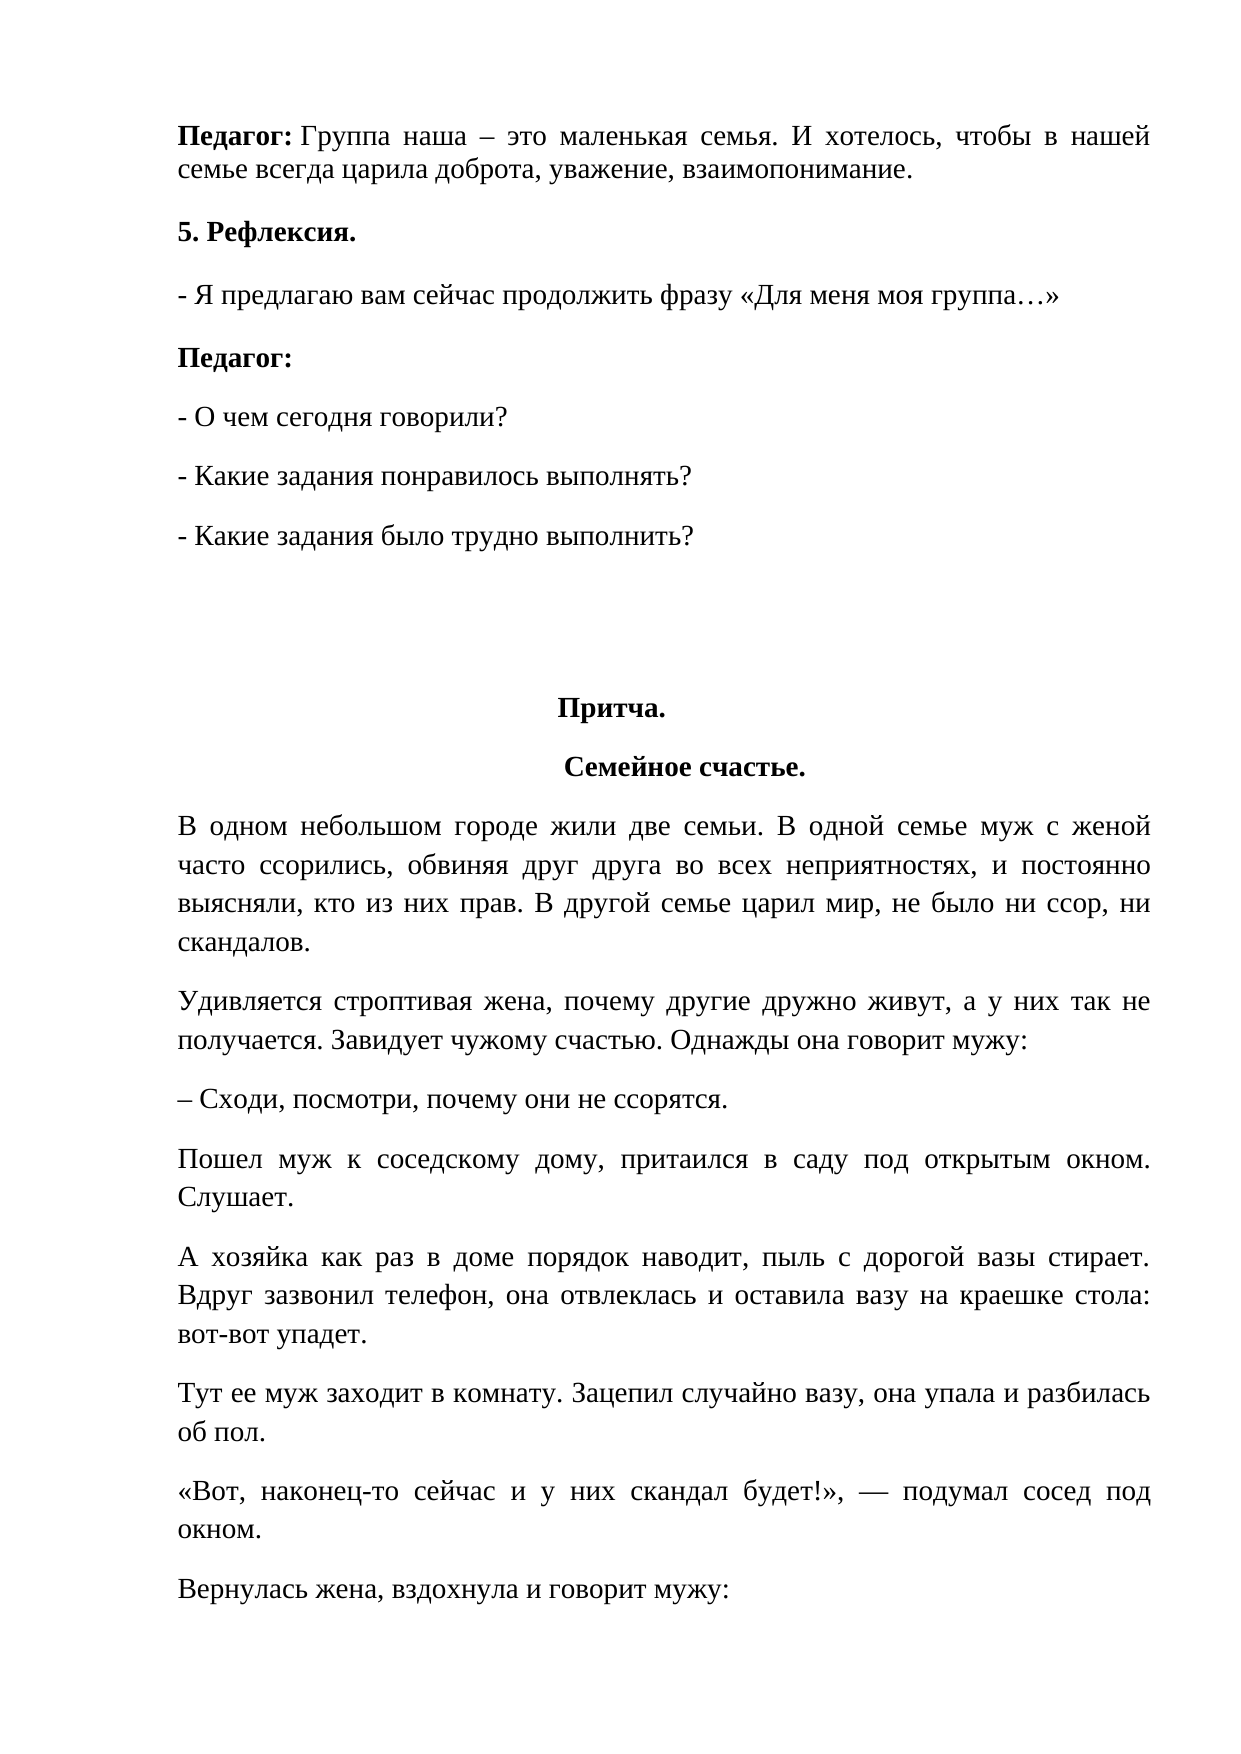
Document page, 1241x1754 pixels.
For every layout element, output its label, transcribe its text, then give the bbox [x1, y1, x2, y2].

text Пошел муж к соседскому дому, притаился в саду под открытым окном. Слушает. [177, 1141, 1152, 1213]
text Педагог: Группа наша – это маленькая семья. И хотелось, чтобы в нашей семье всегда царила доброта, уважение, взаимопонимание. [177, 118, 1152, 185]
text 5. Рефлексия. [177, 214, 1152, 248]
text Педагог: [177, 340, 1152, 373]
text Тут ее муж заходит в комнату. Зацепил случайно вазу, она упала и разбилась об пол. [177, 1375, 1152, 1447]
text - О чем сегодня говорили? [177, 399, 1152, 433]
text Вернулась жена, вздохнула и говорит мужу: [177, 1571, 1152, 1604]
text Притча. [215, 690, 1152, 723]
text «Вот, наконец-то сейчас и у них скандал будет!», — подумал сосед под окном. [177, 1473, 1152, 1545]
text - Какие задания было трудно выполнить? [177, 518, 1152, 551]
text А хозяйка как раз в доме порядок наводит, пыль с дорогой вазы стирает. Вдруг зазвонил телефон, она отвлеклась и оставила вазу на краешке стола: вот-вот упадет. [177, 1239, 1152, 1349]
text – Сходи, посмотри, почему они не ссорятся. [177, 1081, 1152, 1115]
text Удивляется строптивая жена, почему другие дружно живут, а у них так не получается. Завидует чужому счастью. Однажды она говорит мужу: [177, 983, 1152, 1056]
text В одном небольшом городе жили две семьи. В одной семье муж с женой часто ссорились, обвиняя друг друга во всех неприятностях, и постоянно выясняли, кто из них прав. В другой семье царил мир, не было ни ссор, ни скандалов. [177, 808, 1152, 958]
text - Я предлагаю вам сейчас продолжить фразу «Для меня моя группа…» [177, 277, 1152, 311]
text Семейное счастье. [177, 749, 1152, 783]
text - Какие задания понравилось выполнять? [177, 458, 1152, 492]
